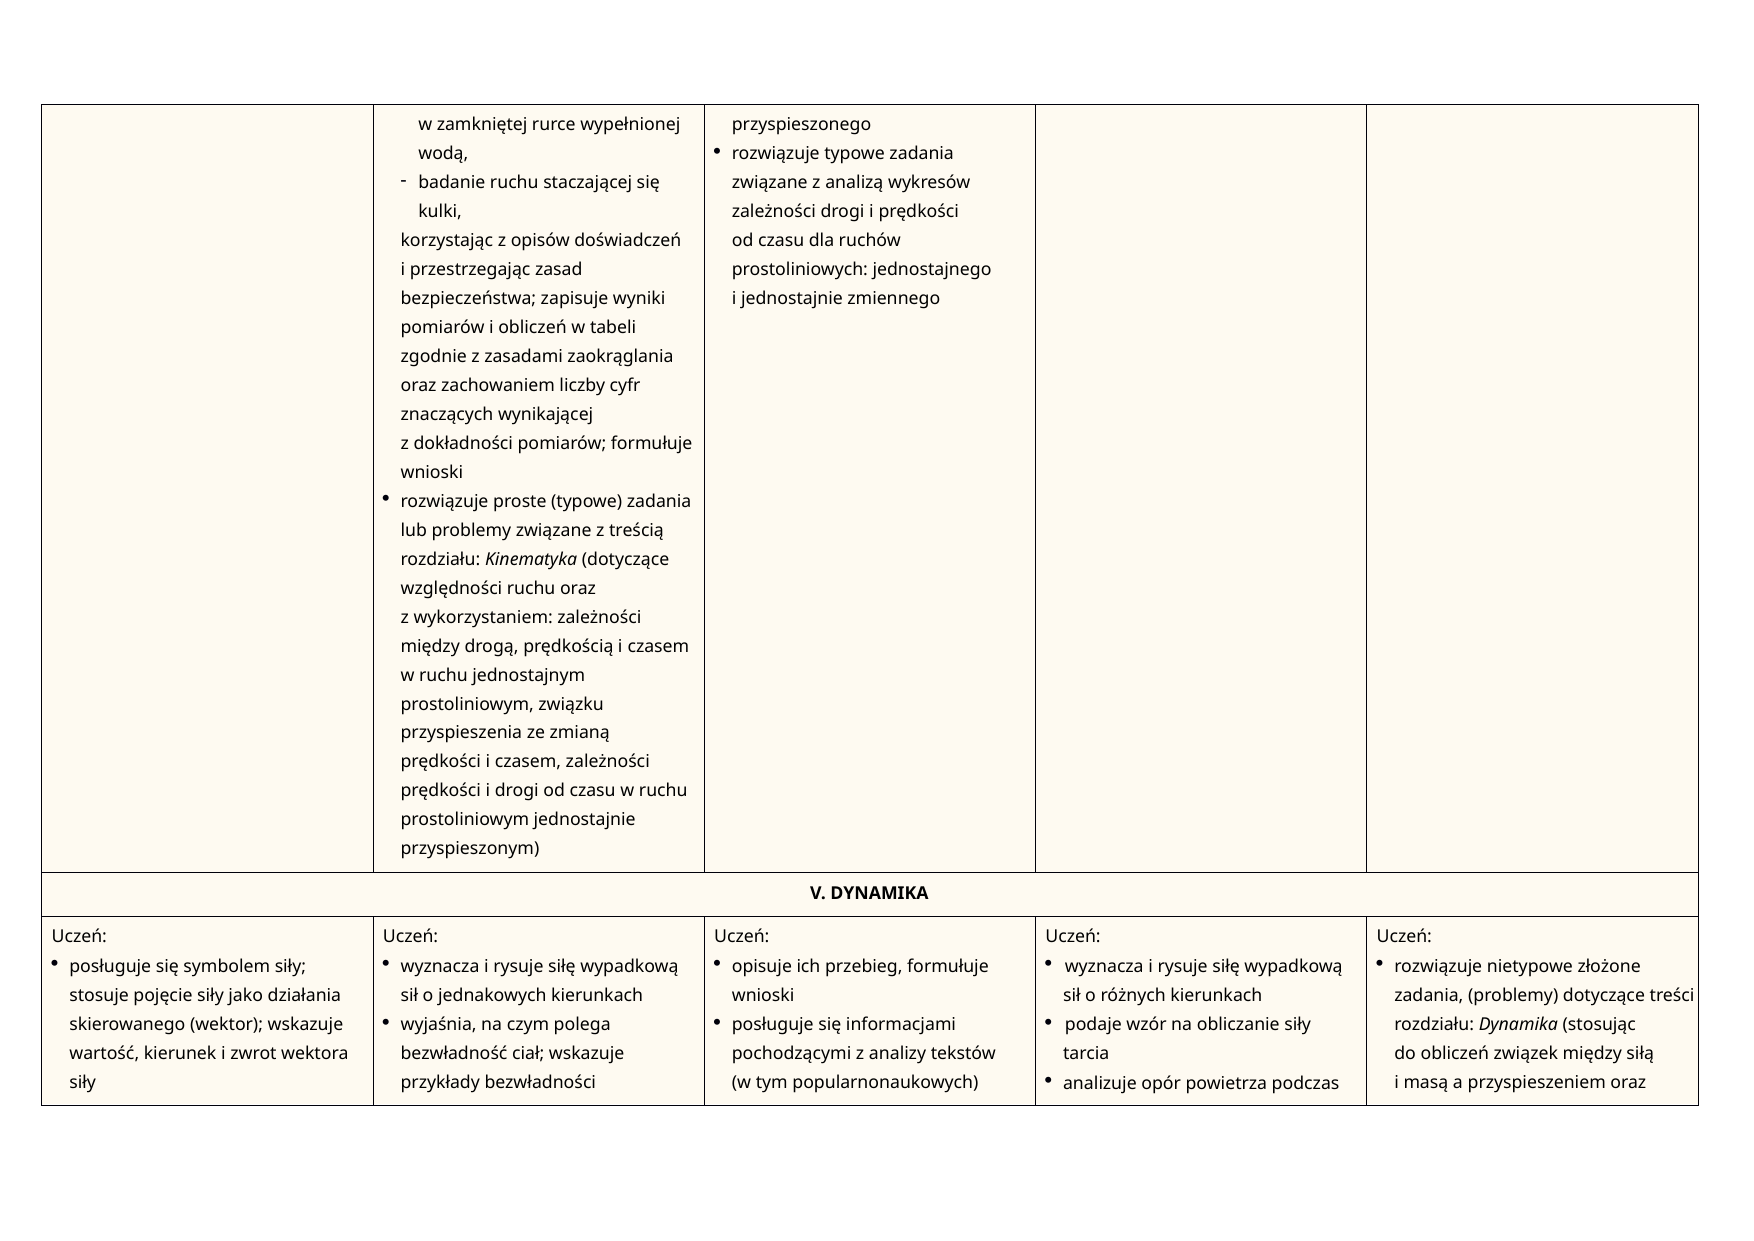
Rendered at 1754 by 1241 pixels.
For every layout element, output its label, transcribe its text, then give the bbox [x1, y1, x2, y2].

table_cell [42, 917, 373, 1104]
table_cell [374, 917, 704, 1104]
table_cell V. DYNAMIKA [42, 873, 1698, 916]
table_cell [1036, 105, 1366, 872]
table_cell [1036, 917, 1366, 1104]
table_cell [705, 105, 1035, 872]
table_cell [1367, 917, 1698, 1104]
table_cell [42, 105, 373, 872]
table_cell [374, 105, 704, 872]
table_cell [705, 917, 1035, 1104]
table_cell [1367, 105, 1698, 872]
